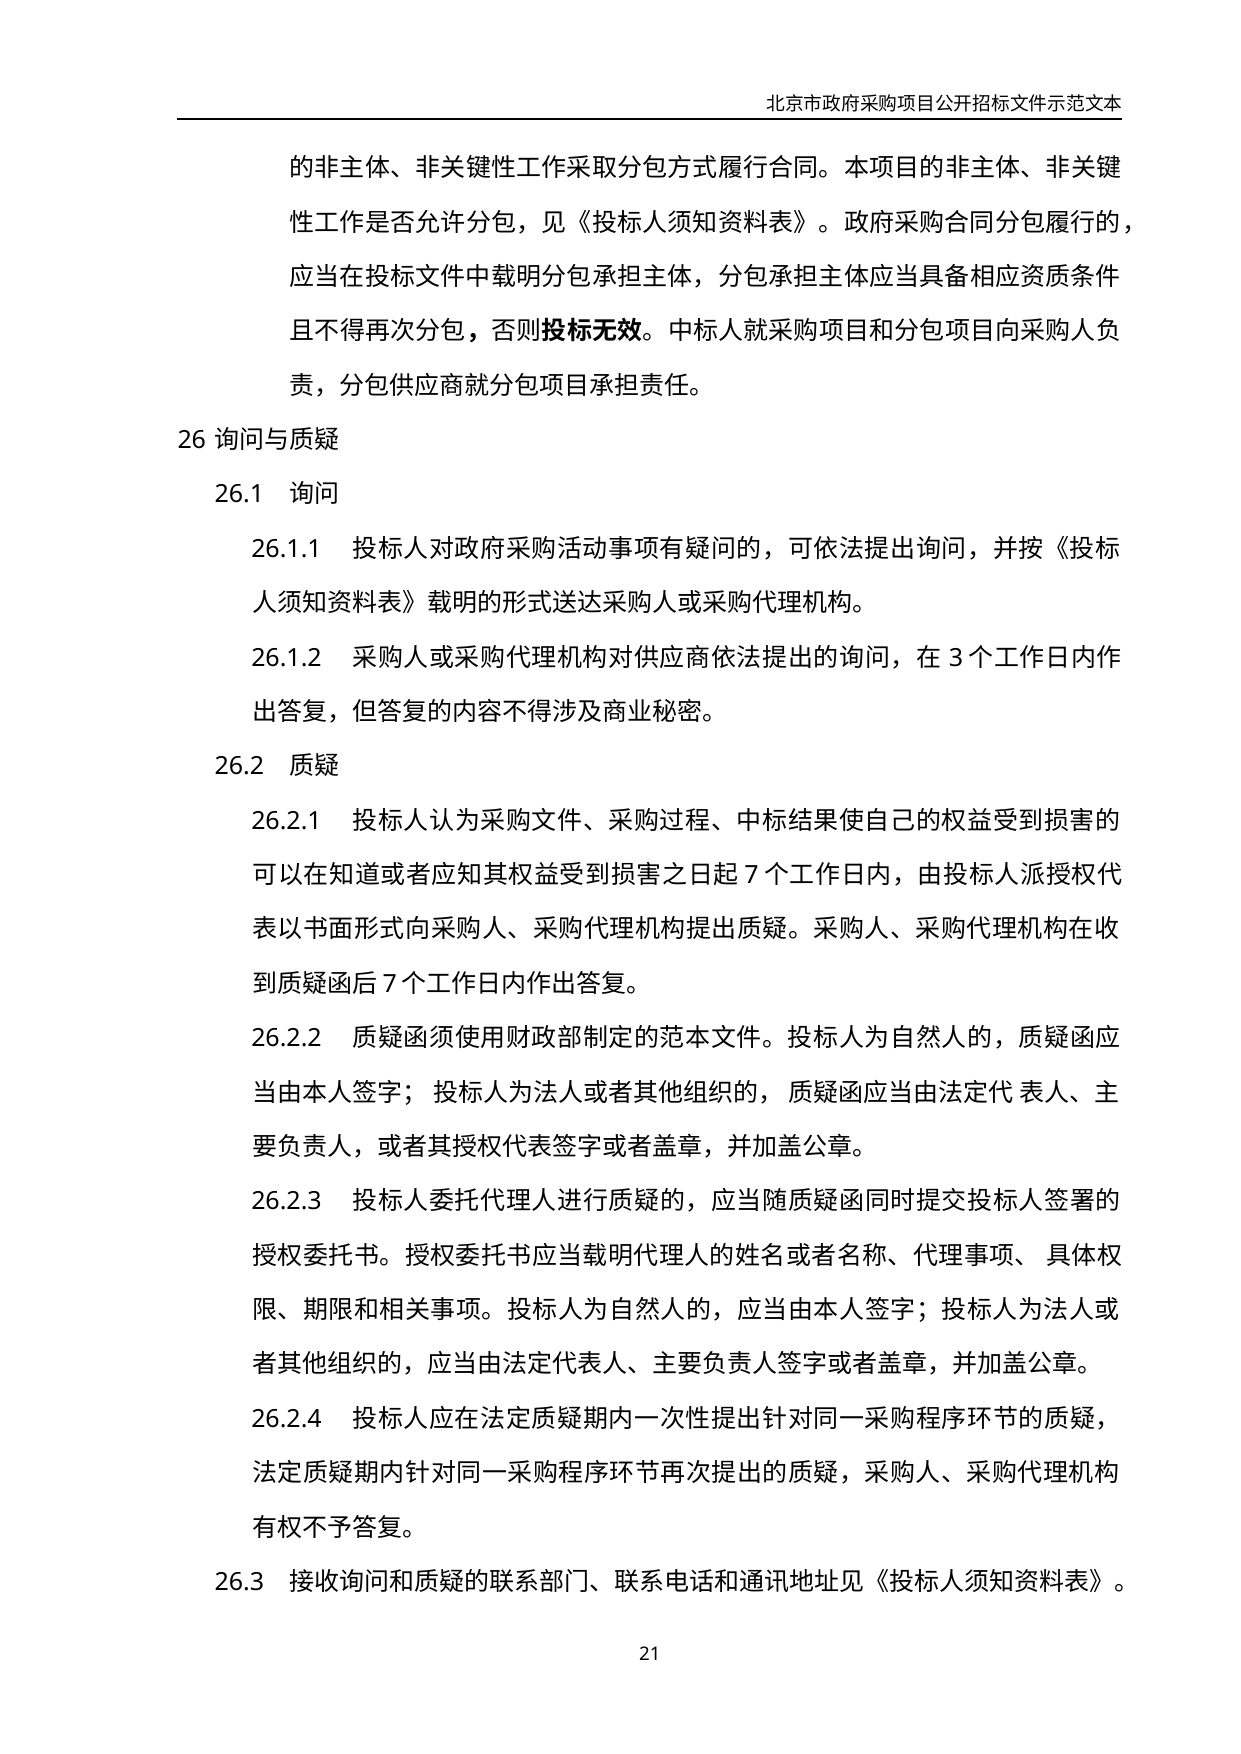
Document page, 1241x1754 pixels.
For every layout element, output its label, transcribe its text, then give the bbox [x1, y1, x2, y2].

list 询问 [214, 474, 1122, 510]
list 投标人认为采购文件、采购过程、中标结果使自己的权益受到损害的，可以在知道或者应知其权益受到损害之日起7个工作日内，由投标人派授权代表以书面形式向采购人、采购代理机构提出质疑。采购人、采购代理机构在收到质疑函后7个工作日内作出答复。 [251, 800, 1122, 999]
list 质疑函须使用财政部制定的范本文件。投标人为自然人的，质疑函应当由本人签字； 投标人为法人或者其他组织的， 质疑函应当由法定代 表人、主要负责人，或者其授权代表签字或者盖章，并加盖公章。 [251, 1018, 1122, 1163]
list 质疑 [214, 746, 1122, 782]
list 投标人对政府采购活动事项有疑问的，可依法提出询问，并按《投标人须知资料表》载明的形式送达采购人或采购代理机构。 [251, 528, 1122, 619]
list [214, 148, 1122, 401]
list 采购人或采购代理机构对供应商依法提出的询问，在3个工作日内作出答复，但答复的内容不得涉及商业秘密。 [251, 637, 1122, 728]
list 询问与质疑 [177, 419, 1122, 456]
list 投标人应在法定质疑期内一次性提出针对同一采购程序环节的质疑，法定质疑期内针对同一采购程序环节再次提出的质疑，采购人、采购代理机构有权不予答复。 [251, 1398, 1122, 1543]
list 投标人委托代理人进行质疑的，应当随质疑函同时提交投标人签署的授权委托书。授权委托书应当载明代理人的姓名或者名称、代理事项、 具体权限、期限和相关事项。投标人为自然人的，应当由本人签字；投标人为法人或者其他组织的，应当由法定代表人、主要负责人签字或者盖章，并加盖公章。 [251, 1181, 1122, 1380]
list 接收询问和质疑的联系部门、联系电话和通讯地址见《投标人须知资料表》。 [214, 1561, 1122, 1598]
